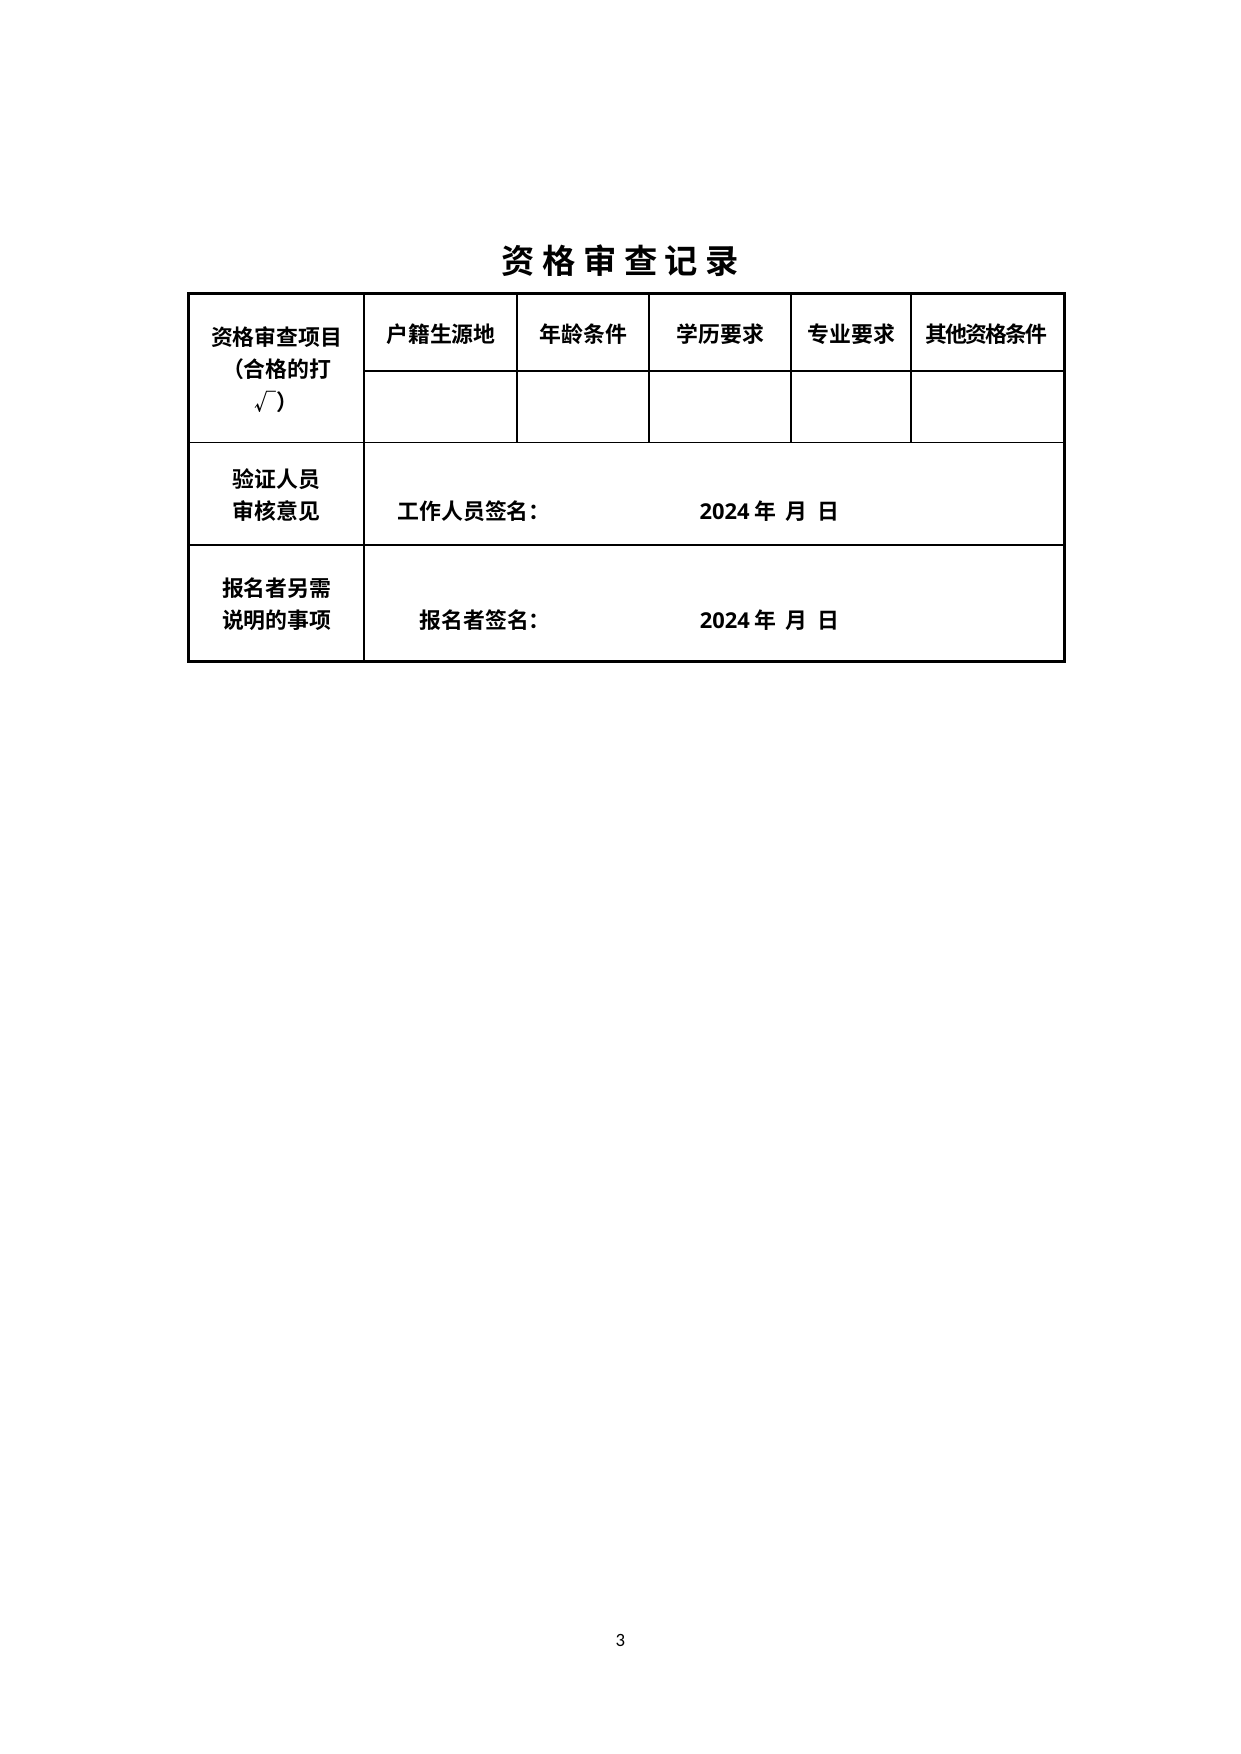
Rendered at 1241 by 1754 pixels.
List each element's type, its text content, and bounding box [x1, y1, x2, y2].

text 资 格 审 查 记 录 [187, 227, 1053, 292]
table_header 资格审查项目 （合格的打√） [190, 295, 363, 442]
table_cell [650, 372, 790, 442]
table_header 户籍生源地 [365, 295, 516, 370]
table_header 年龄条件 [518, 295, 648, 370]
table_cell 验证人员 审核意见 [190, 443, 363, 544]
table_header 学历要求 [650, 295, 790, 370]
table_cell 报名者签名： 2024年 月 日 [365, 546, 1063, 660]
table_cell [792, 372, 910, 442]
table_cell [912, 372, 1063, 442]
table_header 专业要求 [792, 295, 910, 370]
table_cell 工作人员签名： 2024年 月 日 [365, 443, 1063, 544]
table_header 其他资格条件 [912, 295, 1063, 370]
table_cell [365, 372, 516, 442]
table_cell 报名者另需 说明的事项 [190, 546, 363, 660]
table_cell [518, 372, 648, 442]
